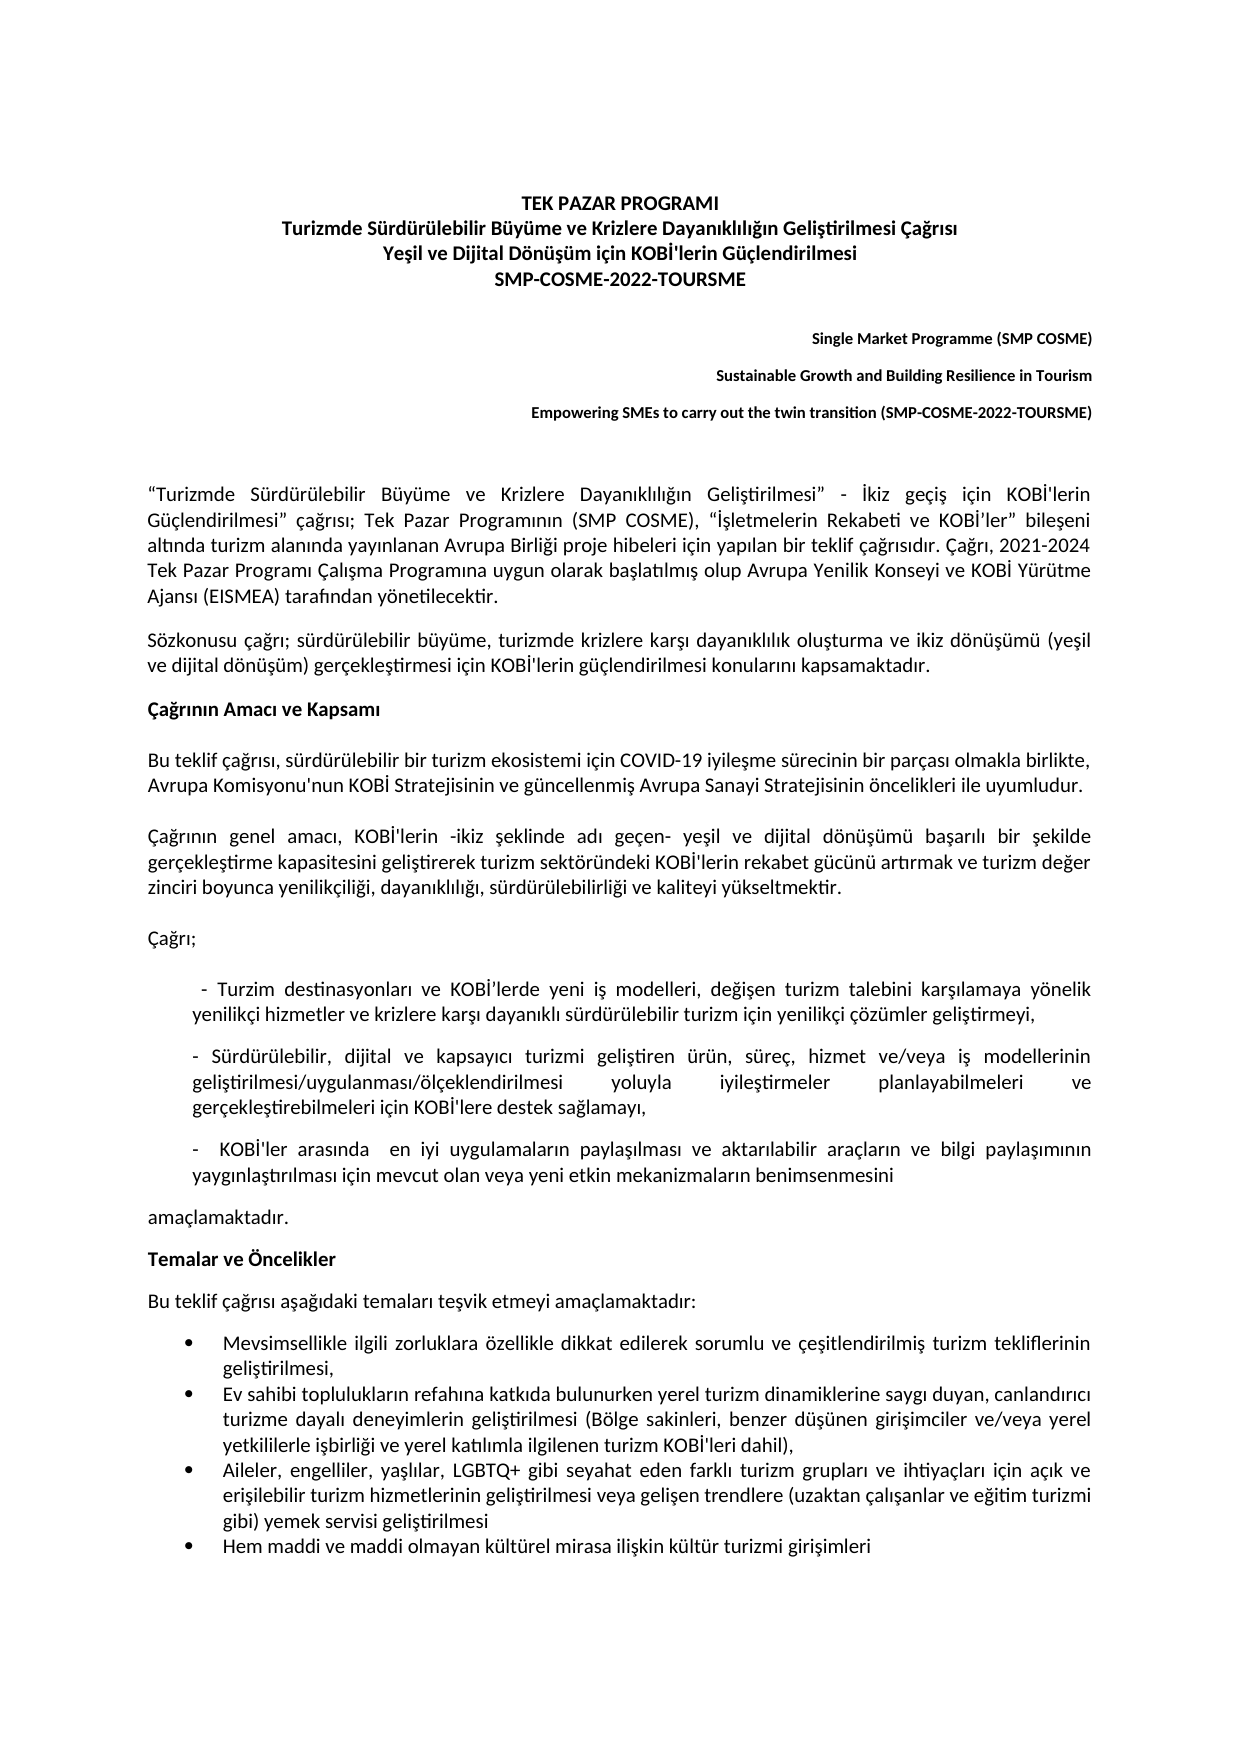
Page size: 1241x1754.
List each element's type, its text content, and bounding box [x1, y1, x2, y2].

text Sustainable Growth and Building Resilience in Tourism [148, 365, 1093, 386]
list Aileler, engelliler, yaşlılar, LGBTQ+ gibi seyahat eden farklı turizm grupları ve ihtiyaçları için açık ve erişilebilir turizm hizmetlerinin geliştirilmesi veya gelişen trendlere (uzaktan çalışanlar ve eğitim turizmi gibi) yemek servisi geliştirilmesi [185, 1457, 1093, 1533]
text Sözkonusu çağrı; sürdürülebilir büyüme, turizmde krizlere karşı dayanıklılık oluşturma ve ikiz dönüşümü (yeşil ve dijital dönüşüm) gerçekleştirmesi için KOBİ'lerin güçlendirilmesi konularını kapsamaktadır. [147, 627, 1093, 678]
text Çağrının Amacı ve Kapsamı [148, 696, 1093, 722]
list Ev sahibi toplulukların refahına katkıda bulunurken yerel turizm dinamiklerine saygı duyan, canlandırıcı turizme dayalı deneyimlerin geliştirilmesi (Bölge sakinleri, benzer düşünen girişimciler ve/veya yerel yetkililerle işbirliği ve yerel katılımla ilgilenen turizm KOBİ'leri dahil), [185, 1381, 1093, 1457]
text Çağrı; [148, 925, 1093, 951]
text Single Market Programme (SMP COSME) [148, 328, 1093, 349]
text Çağrının genel amacı, KOBİ'lerin -ikiz şeklinde adı geçen- yeşil ve dijital dönüşümü başarılı bir şekilde gerçekleştirme kapasitesini geliştirerek turizm sektöründeki KOBİ'lerin rekabet gücünü artırmak ve turizm değer zinciri boyunca yenilikçiliği, dayanıklılığı, sürdürülebilirliği ve kaliteyi yükseltmektir. [148, 823, 1093, 900]
text Temalar ve Öncelikler [148, 1246, 1093, 1271]
text Empowering SMEs to carry out the twin transition (SMP-COSME-2022-TOURSME) [148, 402, 1093, 423]
list Hem maddi ve maddi olmayan kültürel mirasa ilişkin kültür turizmi girişimleri [185, 1533, 1093, 1559]
text - KOBİ'ler arasında en iyi uygulamaların paylaşılması ve aktarılabilir araçların ve bilgi paylaşımının yaygınlaştırılması için mevcut olan veya yeni etkin mekanizmaların benimsenmesini [192, 1136, 1093, 1187]
text TEK PAZAR PROGRAMI [148, 190, 1093, 215]
text - Turzim destinasyonları ve KOBİ’lerde yeni iş modelleri, değişen turizm talebini karşılamaya yönelik yenilikçi hizmetler ve krizlere karşı dayanıklı sürdürülebilir turizm için yenilikçi çözümler geliştirmeyi, [192, 976, 1093, 1027]
text - Sürdürülebilir, dijital ve kapsayıcı turizmi geliştiren ürün, süreç, hizmet ve/veya iş modellerinin geliştirilmesi/uygulanması/ölçeklendirilmesi yoluyla iyileştirmeler planlayabilmeleri ve gerçekleştirebilmeleri için KOBİ'lere destek sağlamayı, [192, 1043, 1093, 1120]
text Yeşil ve Dijital Dönüşüm için KOBİ'lerin Güçlendirilmesi [148, 241, 1093, 266]
text “Turizmde Sürdürülebilir Büyüme ve Krizlere Dayanıklılığın Geliştirilmesi” - İkiz geçiş için KOBİ'lerin Güçlendirilmesi” çağrısı; Tek Pazar Programının (SMP COSME), “İşletmelerin Rekabeti ve KOBİ’ler” bileşeni altında turizm alanında yayınlanan Avrupa Birliği proje hibeleri için yapılan bir teklif çağrısıdır. Çağrı, 2021-2024 Tek Pazar Programı Çalışma Programına uygun olarak başlatılmış olup Avrupa Yenilik Konseyi ve KOBİ Yürütme Ajansı (EISMEA) tarafından yönetilecektir. [147, 481, 1093, 608]
text Turizmde Sürdürülebilir Büyüme ve Krizlere Dayanıklılığın Geliştirilmesi Çağrısı [148, 215, 1093, 241]
text amaçlamaktadır. [148, 1204, 1093, 1229]
list Mevsimsellikle ilgili zorluklara özellikle dikkat edilerek sorumlu ve çeşitlendirilmiş turizm tekliflerinin geliştirilmesi, [185, 1330, 1093, 1381]
text Bu teklif çağrısı, sürdürülebilir bir turizm ekosistemi için COVID-19 iyileşme sürecinin bir parçası olmakla birlikte, Avrupa Komisyonu'nun KOBİ Stratejisinin ve güncellenmiş Avrupa Sanayi Stratejisinin öncelikleri ile uyumludur. [148, 747, 1093, 798]
text SMP-COSME-2022-TOURSME [148, 266, 1093, 291]
text Bu teklif çağrısı aşağıdaki temaları teşvik etmeyi amaçlamaktadır: [148, 1288, 1093, 1313]
